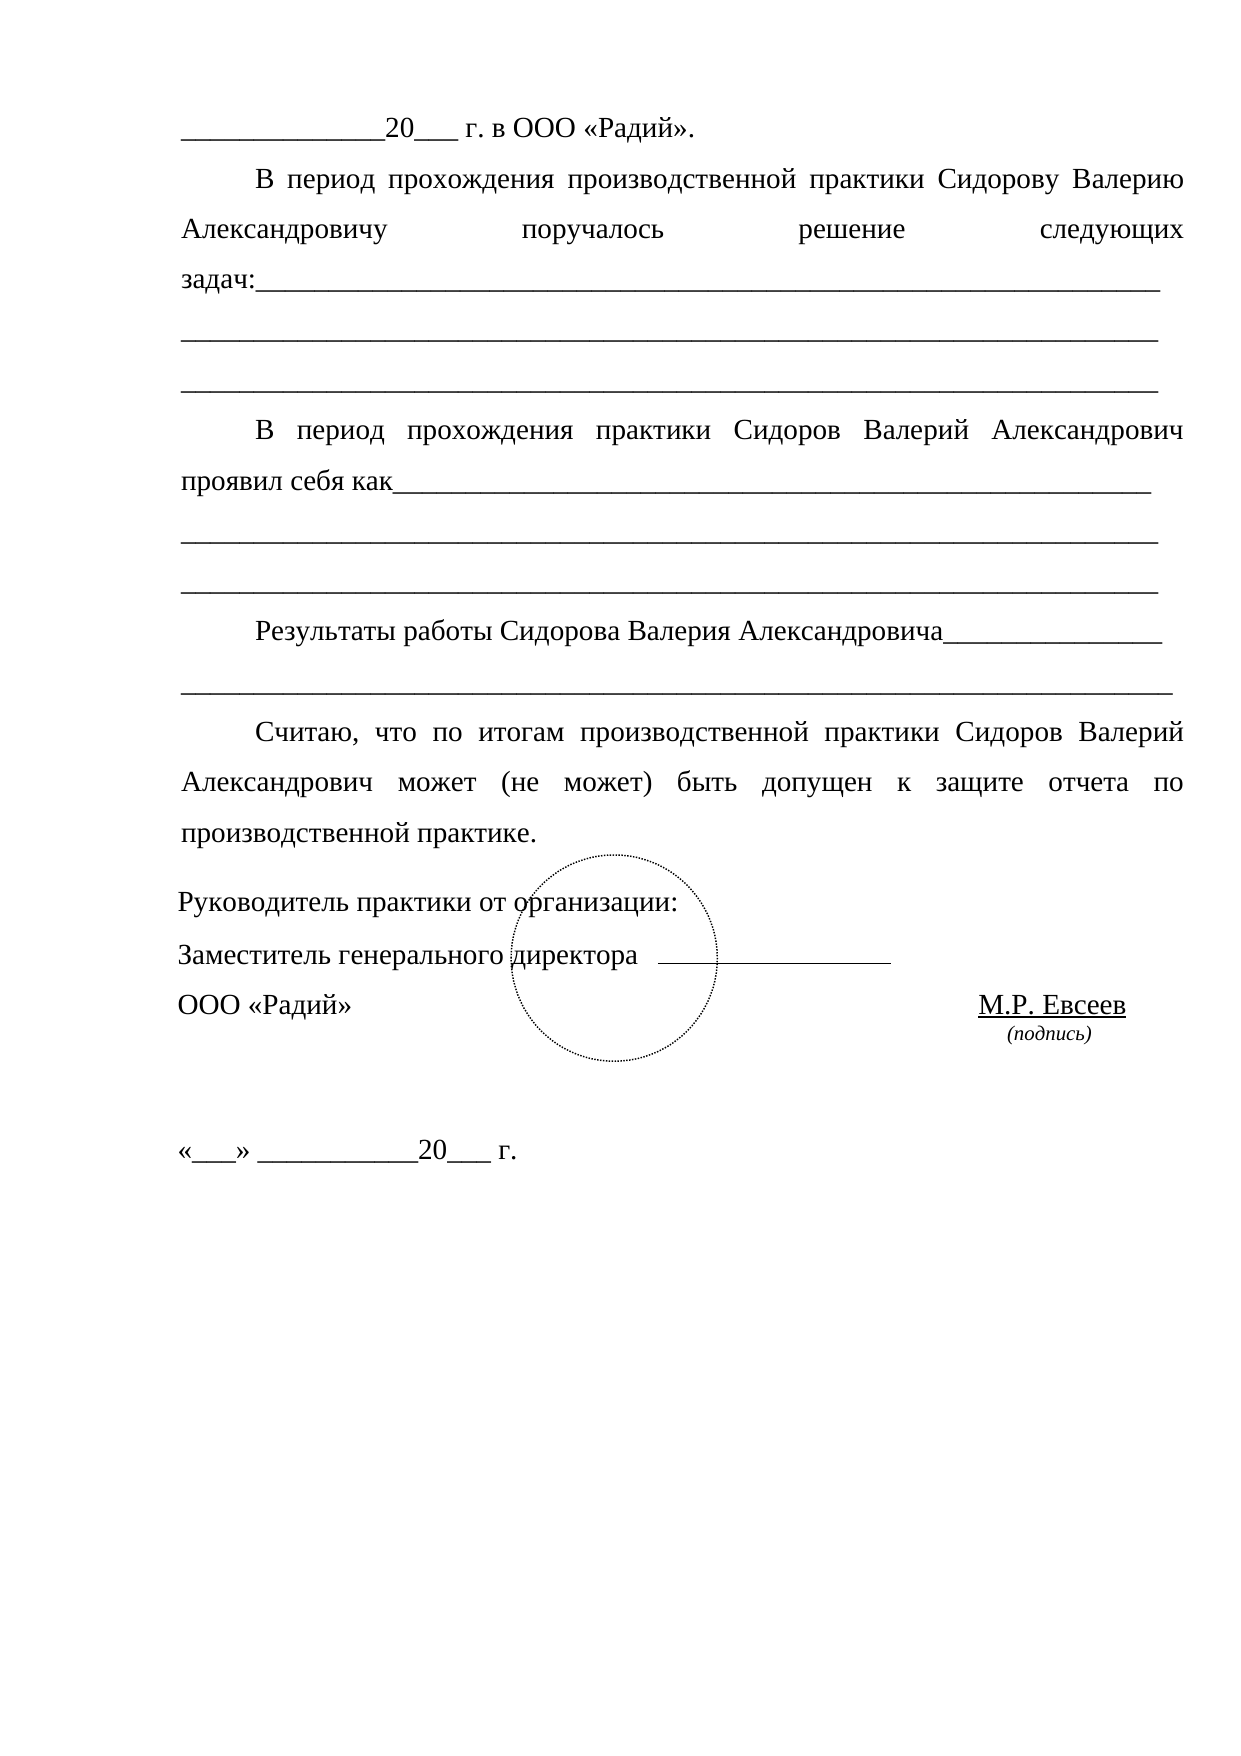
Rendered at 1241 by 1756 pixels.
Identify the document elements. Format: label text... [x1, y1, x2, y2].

text Руководитель практики от организации: [177, 884, 1240, 918]
text ООО «Радий» [177, 987, 356, 1021]
text (подпись) [858, 1021, 1240, 1044]
text ___________________________________________________________________ [181, 513, 1184, 546]
text ____________________________________________________________________ [181, 664, 1184, 697]
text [181, 110, 1170, 144]
text Считаю, что по итогам производственной практики Сидоров Валерий Александрович может (не может) быть допущен к защите отчета по производственной практике. [181, 714, 1184, 848]
text М.Р. Евсеев [978, 987, 1240, 1021]
text ___________________________________________________________________ [181, 563, 1184, 597]
text В период прохождения производственной практики Сидорову Валерию Александровичу поручалось решение следующих задач:______________________________________________________________ [181, 161, 1184, 295]
text «___» ___________20___ г. [177, 1132, 1240, 1166]
text ___________________________________________________________________ [181, 362, 1184, 396]
text Заместитель генерального директора [177, 937, 1240, 970]
text В период прохождения практики Сидоров Валерий Александрович проявил себя как____________________________________________________ [181, 412, 1184, 496]
text Результаты работы Сидорова Валерия Александровича_______________ [181, 613, 1184, 647]
text ___________________________________________________________________ [181, 312, 1184, 345]
